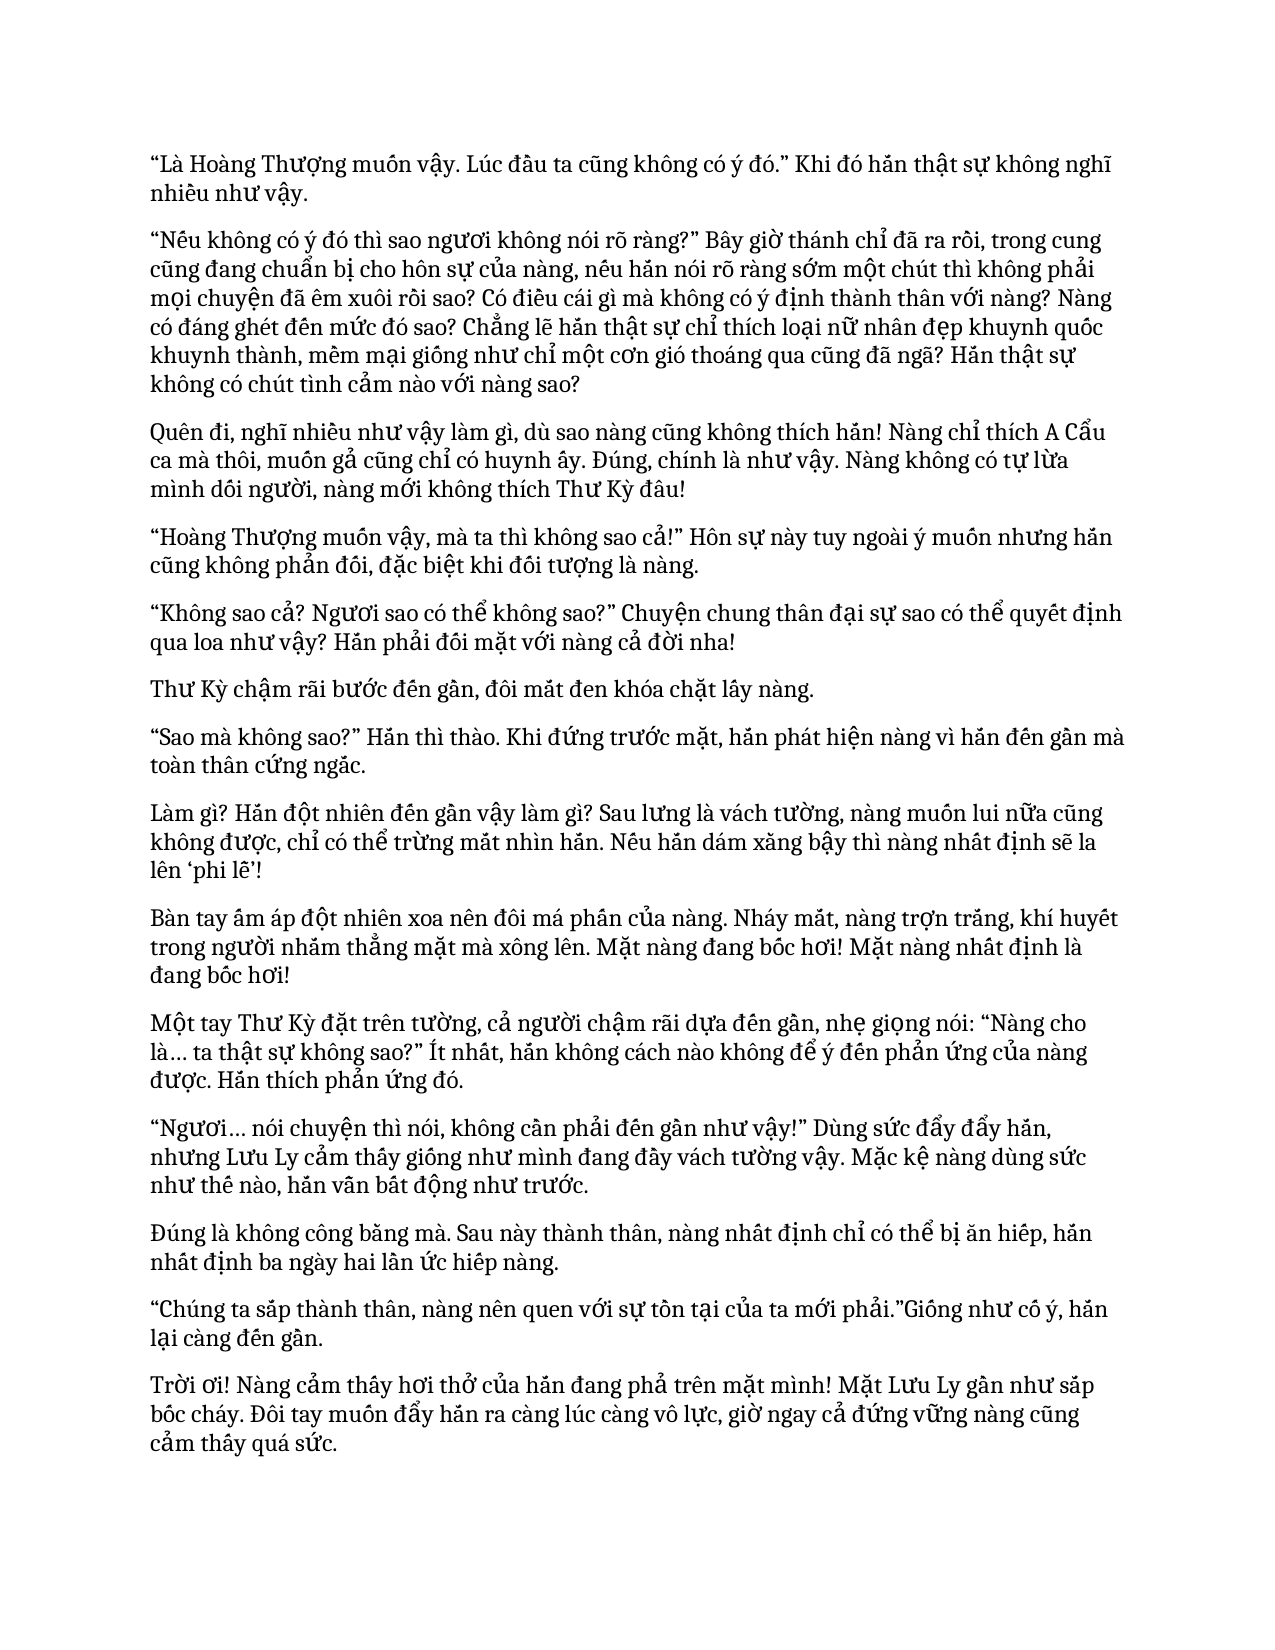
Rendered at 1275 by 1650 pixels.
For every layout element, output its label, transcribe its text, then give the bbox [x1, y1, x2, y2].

text Thư Kỳ chậm rãi bước đến gần, đôi mắt đen khóa chặt lấy nàng. [150, 675, 1125, 704]
text “Hoàng Thượng muốn vậy, mà ta thì không sao cả!” Hôn sự này tuy ngoài ý muốn nhưng hắn cũng không phản đối, đặc biệt khi đối tượng là nàng. [150, 522, 1125, 580]
text “Là Hoàng Thượng muốn vậy. Lúc đầu ta cũng không có ý đó.” Khi đó hắn thật sự không nghĩ nhiều như vậy. [150, 150, 1125, 207]
text Trời ơi! Nàng cảm thấy hơi thở của hắn đang phả trên mặt mình! Mặt Lưu Ly gần như sắp bốc cháy. Đôi tay muốn đẩy hắn ra càng lúc càng vô lực, giờ ngay cả đứng vững nàng cũng cảm thấy quá sức. [150, 1371, 1125, 1457]
text “Không sao cả? Ngươi sao có thể không sao?” Chuyện chung thân đại sự sao có thể quyết định qua loa như vậy? Hắn phải đối mặt với nàng cả đời nha! [150, 599, 1125, 656]
text Bàn tay ấm áp đột nhiên xoa nên đôi má phấn của nàng. Nháy mắt, nàng trợn trắng, khí huyết trong người nhắm thẳng mặt mà xông lên. Mặt nàng đang bốc hơi! Mặt nàng nhất định là đang bốc hơi! [150, 904, 1125, 990]
text Một tay Thư Kỳ đặt trên tường, cả người chậm rãi dựa đến gần, nhẹ giọng nói: “Nàng cho là… ta thật sự không sao?” Ít nhất, hắn không cách nào không để ý đến phản ứng của nàng được. Hắn thích phản ứng đó. [150, 1009, 1125, 1095]
text “Sao mà không sao?” Hắn thì thào. Khi đứng trước mặt, hắn phát hiện nàng vì hắn đến gần mà toàn thân cứng ngắc. [150, 722, 1125, 780]
text Quên đi, nghĩ nhiều như vậy làm gì, dù sao nàng cũng không thích hắn! Nàng chỉ thích A Cẩu ca mà thôi, muốn gả cũng chỉ có huynh ấy. Đúng, chính là như vậy. Nàng không có tự lừa mình dối người, nàng mới không thích Thư Kỳ đâu! [150, 417, 1125, 504]
text “Ngươi… nói chuyện thì nói, không cần phải đến gần như vậy!” Dùng sức đẩy đẩy hắn, nhưng Lưu Ly cảm thấy giống như mình đang đầy vách tường vậy. Mặc kệ nàng dùng sức như thế nào, hắn vẫn bất động như trước. [150, 1114, 1125, 1200]
text Làm gì? Hắn đột nhiên đến gần vậy làm gì? Sau lưng là vách tường, nàng muốn lui nữa cũng không được, chỉ có thể trừng mắt nhìn hắn. Nếu hắn dám xằng bậy thì nàng nhất định sẽ la lên ‘phi lễ’! [150, 799, 1125, 885]
text “Chúng ta sắp thành thân, nàng nên quen với sự tồn tại của ta mới phải.”Giống như cố ý, hắn lại càng đến gần. [150, 1295, 1125, 1352]
text “Nếu không có ý đó thì sao ngươi không nói rõ ràng?” Bây giờ thánh chỉ đã ra rồi, trong cung cũng đang chuẩn bị cho hôn sự của nàng, nếu hắn nói rõ ràng sớm một chút thì không phải mọi chuyện đã êm xuôi rồi sao? Có điều cái gì mà không có ý định thành thân với nàng? Nàng có đáng ghét đến mức đó sao? Chẳng lẽ hắn thật sự chỉ thích loại nữ nhân đẹp khuynh quốc khuynh thành, mềm mại giống như chỉ một cơn gió thoáng qua cũng đã ngã? Hắn thật sự không có chút tình cảm nào với nàng sao? [150, 226, 1125, 399]
text Đúng là không công bằng mà. Sau này thành thân, nàng nhất định chỉ có thể bị ăn hiếp, hắn nhất định ba ngày hai lần ức hiếp nàng. [150, 1219, 1125, 1276]
